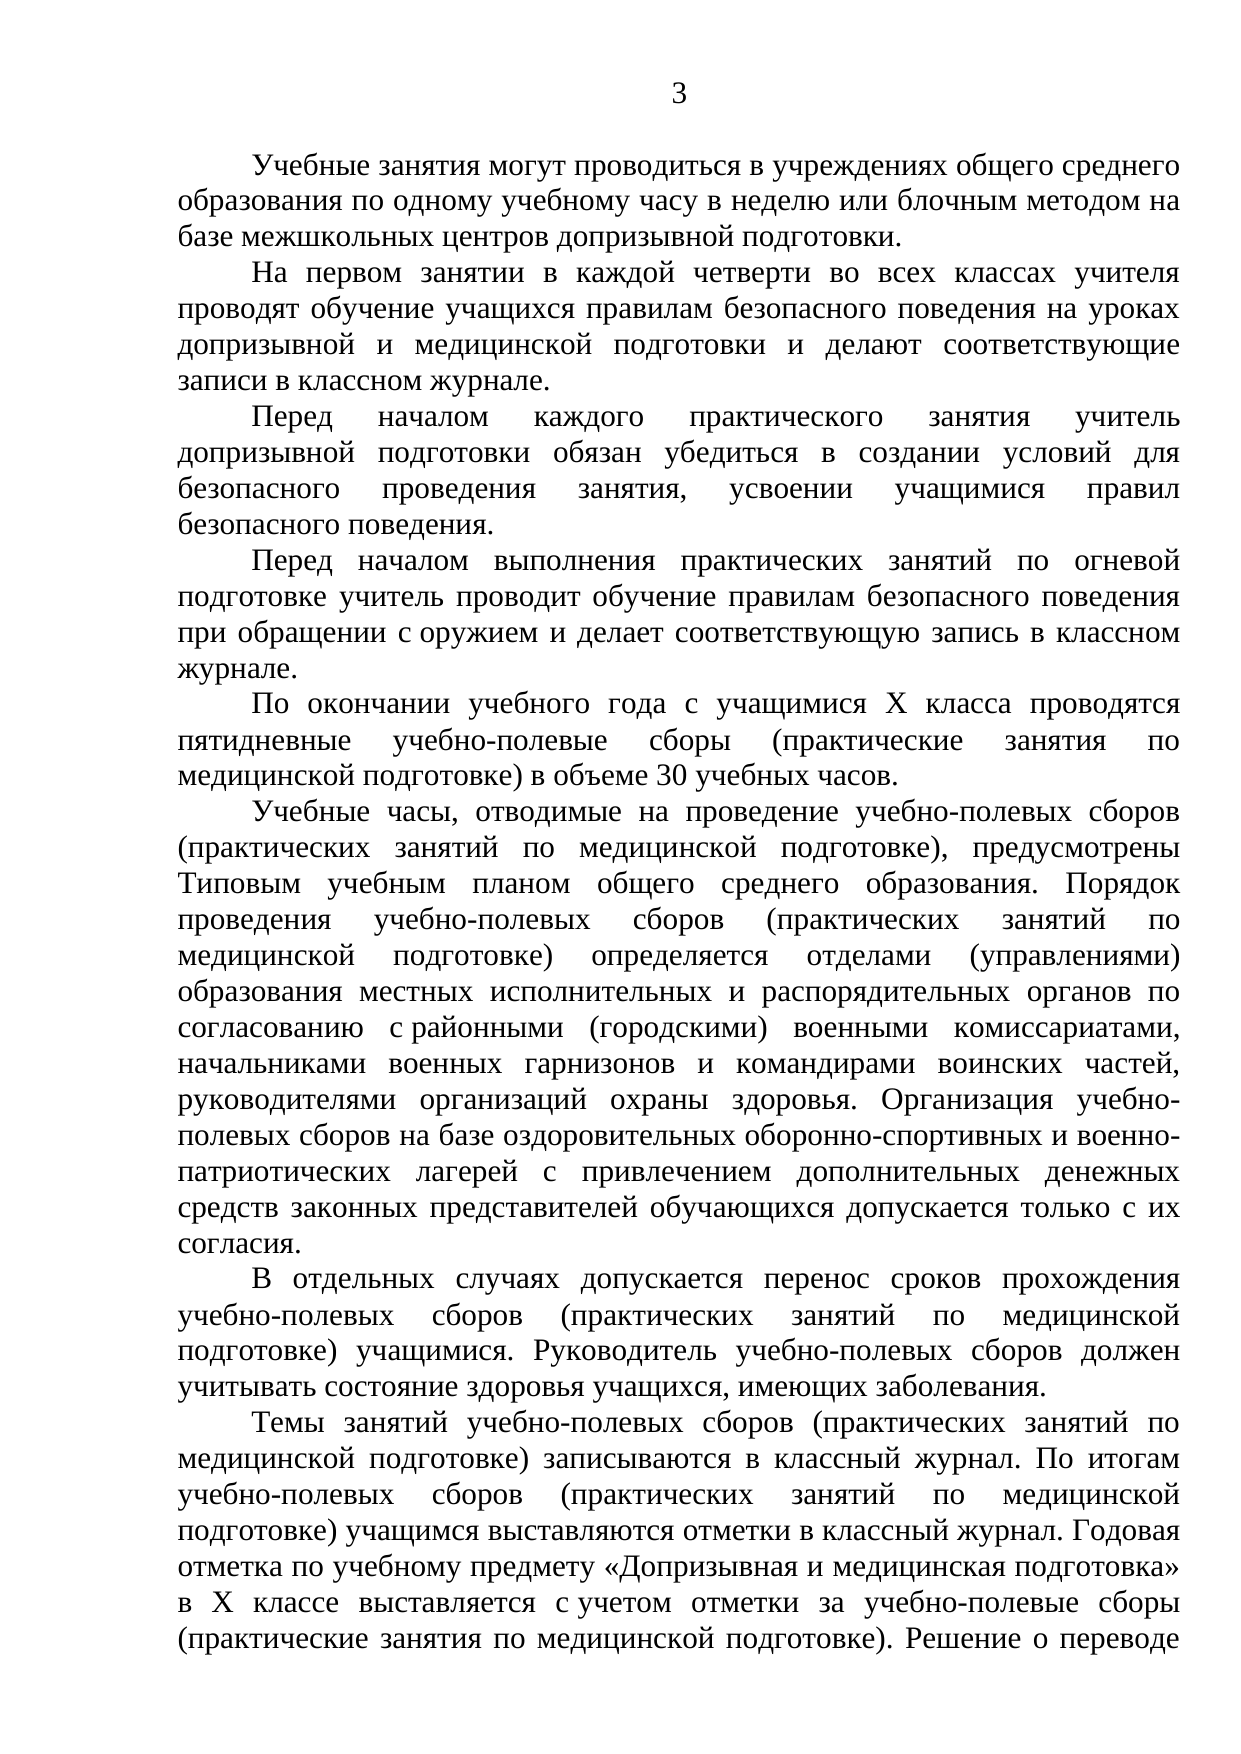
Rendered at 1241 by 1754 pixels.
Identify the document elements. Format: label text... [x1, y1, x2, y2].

text Перед началом выполнения практических занятий по огневой подготовке учитель проводит обучение правилам безопасного поведения при обращении с оружием и делает соответствующую запись в классном журнале. [177, 541, 1181, 685]
text По окончании учебного года с учащимися X класса проводятся пятидневные учебно-полевые сборы (практические занятия по медицинской подготовке) в объеме 30 учебных часов. [177, 685, 1181, 793]
text На первом занятии в каждой четверти во всех классах учителя проводят обучение учащихся правилам безопасного поведения на уроках допризывной и медицинской подготовки и делают соответствующие записи в классном журнале. [177, 253, 1181, 397]
text В отдельных случаях допускается перенос сроков прохождения учебно-полевых сборов (практических занятий по медицинской подготовке) учащимися. Руководитель учебно-полевых сборов должен учитывать состояние здоровья учащихся, имеющих заболевания. [177, 1260, 1181, 1403]
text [177, 1403, 1181, 1655]
text Учебные часы, отводимые на проведение учебно-полевых сборов (практических занятий по медицинской подготовке), предусмотрены Типовым учебным планом общего среднего образования. Порядок проведения учебно-полевых сборов (практических занятий по медицинской подготовке) определяется отделами (управлениями) образования местных исполнительных и распорядительных органов по согласованию с районными (городскими) военными комиссариатами, начальниками военных гарнизонов и командирами воинских частей, руководителями организаций охраны здоровья. Организация учебно-полевых сборов на базе оздоровительных оборонно-спортивных и военно-патриотических лагерей с привлечением дополнительных денежных средств законных представителей обучающихся допускается только с их согласия. [177, 793, 1181, 1260]
text Перед началом каждого практического занятия учитель допризывной подготовки обязан убедиться в создании условий для безопасного проведения занятия, усвоении учащимися правил безопасного поведения. [177, 397, 1181, 541]
text Учебные занятия могут проводиться в учреждениях общего среднего образования по одному учебному часу в неделю или блочным методом на базе межшкольных центров допризывной подготовки. [177, 146, 1181, 253]
